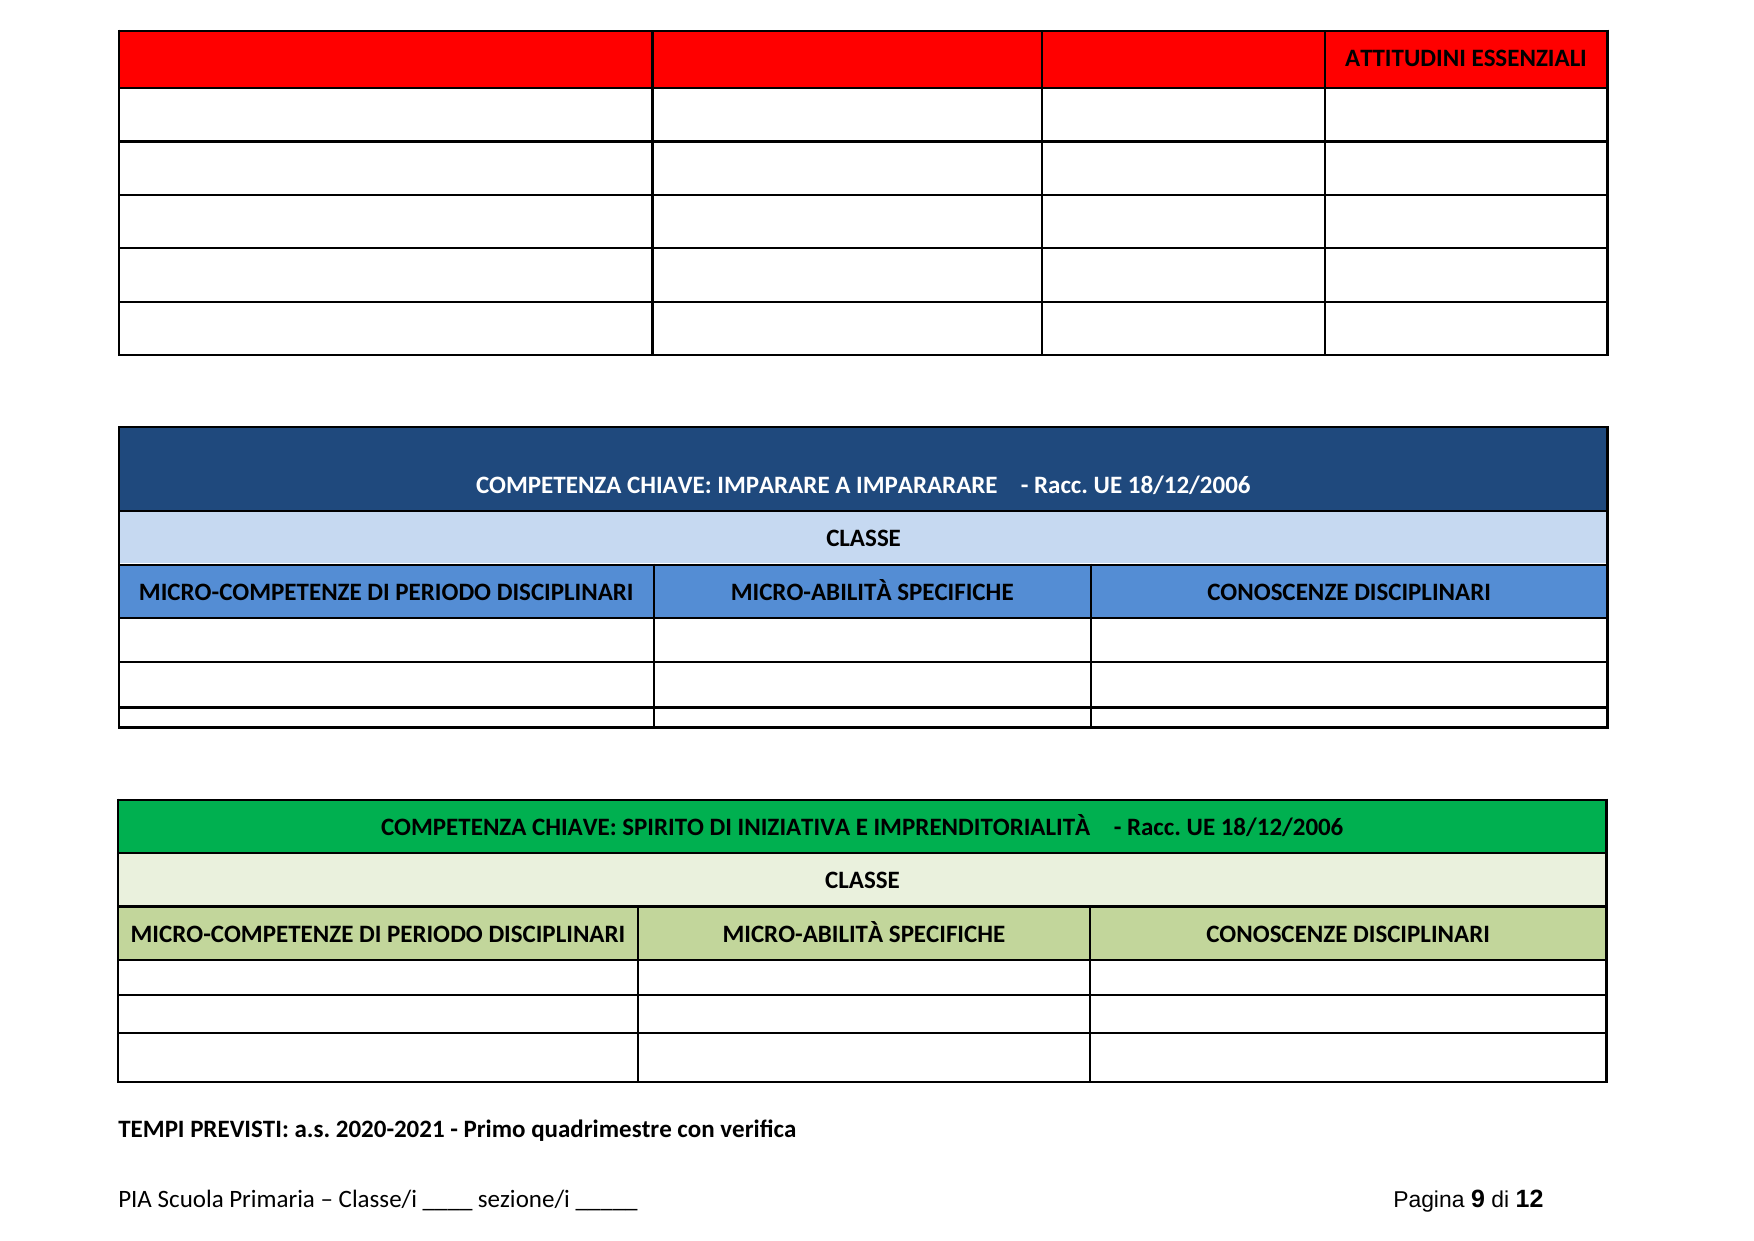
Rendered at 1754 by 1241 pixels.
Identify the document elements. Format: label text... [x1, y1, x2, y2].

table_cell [1326, 32, 1606, 87]
table_cell [655, 709, 1090, 726]
table_cell [119, 961, 637, 994]
table_cell [120, 303, 651, 354]
table_cell [639, 996, 1089, 1032]
table_cell [655, 619, 1090, 661]
table_cell [1092, 709, 1606, 726]
table_cell CLASSE [119, 854, 1605, 905]
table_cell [654, 32, 1041, 87]
table_cell [1043, 143, 1324, 194]
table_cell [1043, 32, 1324, 87]
table_cell [1043, 89, 1324, 140]
table_header COMPETENZA CHIAVE: SPIRITO DI INIZIATIVA E IMPRENDITORIALITÀ - Racc. UE 18/12/2006 [119, 801, 1605, 852]
table_cell [1043, 303, 1324, 354]
table_cell [654, 143, 1041, 194]
table_cell [1326, 249, 1606, 301]
table_cell [120, 709, 653, 726]
table_cell [639, 1034, 1089, 1081]
table_cell [1326, 89, 1606, 140]
table_cell CLASSE [120, 512, 1606, 563]
table_cell [120, 249, 651, 301]
text TEMPI PREVISTI: a.s. 2020-2021 - Primo quadrimestre con verifica [118, 1113, 1606, 1144]
table_cell CONOSCENZE DISCIPLINARI [1091, 908, 1605, 959]
table_cell [119, 1034, 637, 1081]
table_cell [639, 961, 1089, 994]
table_cell [1092, 619, 1606, 661]
table_cell [120, 663, 653, 706]
table_cell CONOSCENZE DISCIPLINARI [1092, 566, 1606, 617]
table_cell [1326, 196, 1606, 247]
table_cell [654, 89, 1041, 140]
table_cell [1326, 143, 1606, 194]
table_cell [1091, 1034, 1605, 1081]
table_cell [654, 303, 1041, 354]
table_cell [120, 32, 651, 87]
table_cell [120, 143, 651, 194]
table_cell [120, 196, 651, 247]
table_cell [1043, 249, 1324, 301]
table_cell [1091, 961, 1605, 994]
table_cell [654, 196, 1041, 247]
table_cell MICRO-ABILITÀ SPECIFICHE [639, 908, 1089, 959]
table_cell MICRO-ABILITÀ SPECIFICHE [655, 566, 1090, 617]
table_cell MICRO-COMPETENZE DI PERIODO DISCIPLINARI [119, 908, 637, 959]
table_cell [120, 89, 651, 140]
table_cell MICRO-COMPETENZE DI PERIODO DISCIPLINARI [120, 566, 653, 617]
table_cell [1043, 196, 1324, 247]
table_cell [654, 249, 1041, 301]
table_cell [655, 663, 1090, 706]
table_cell [120, 619, 653, 661]
table_cell [1326, 303, 1606, 354]
table_header COMPETENZA CHIAVE: IMPARARE A IMPARARARE - Racc. UE 18/12/2006 [120, 428, 1606, 510]
table_cell [1092, 663, 1606, 706]
table_cell [119, 996, 637, 1032]
table_cell [1091, 996, 1605, 1032]
